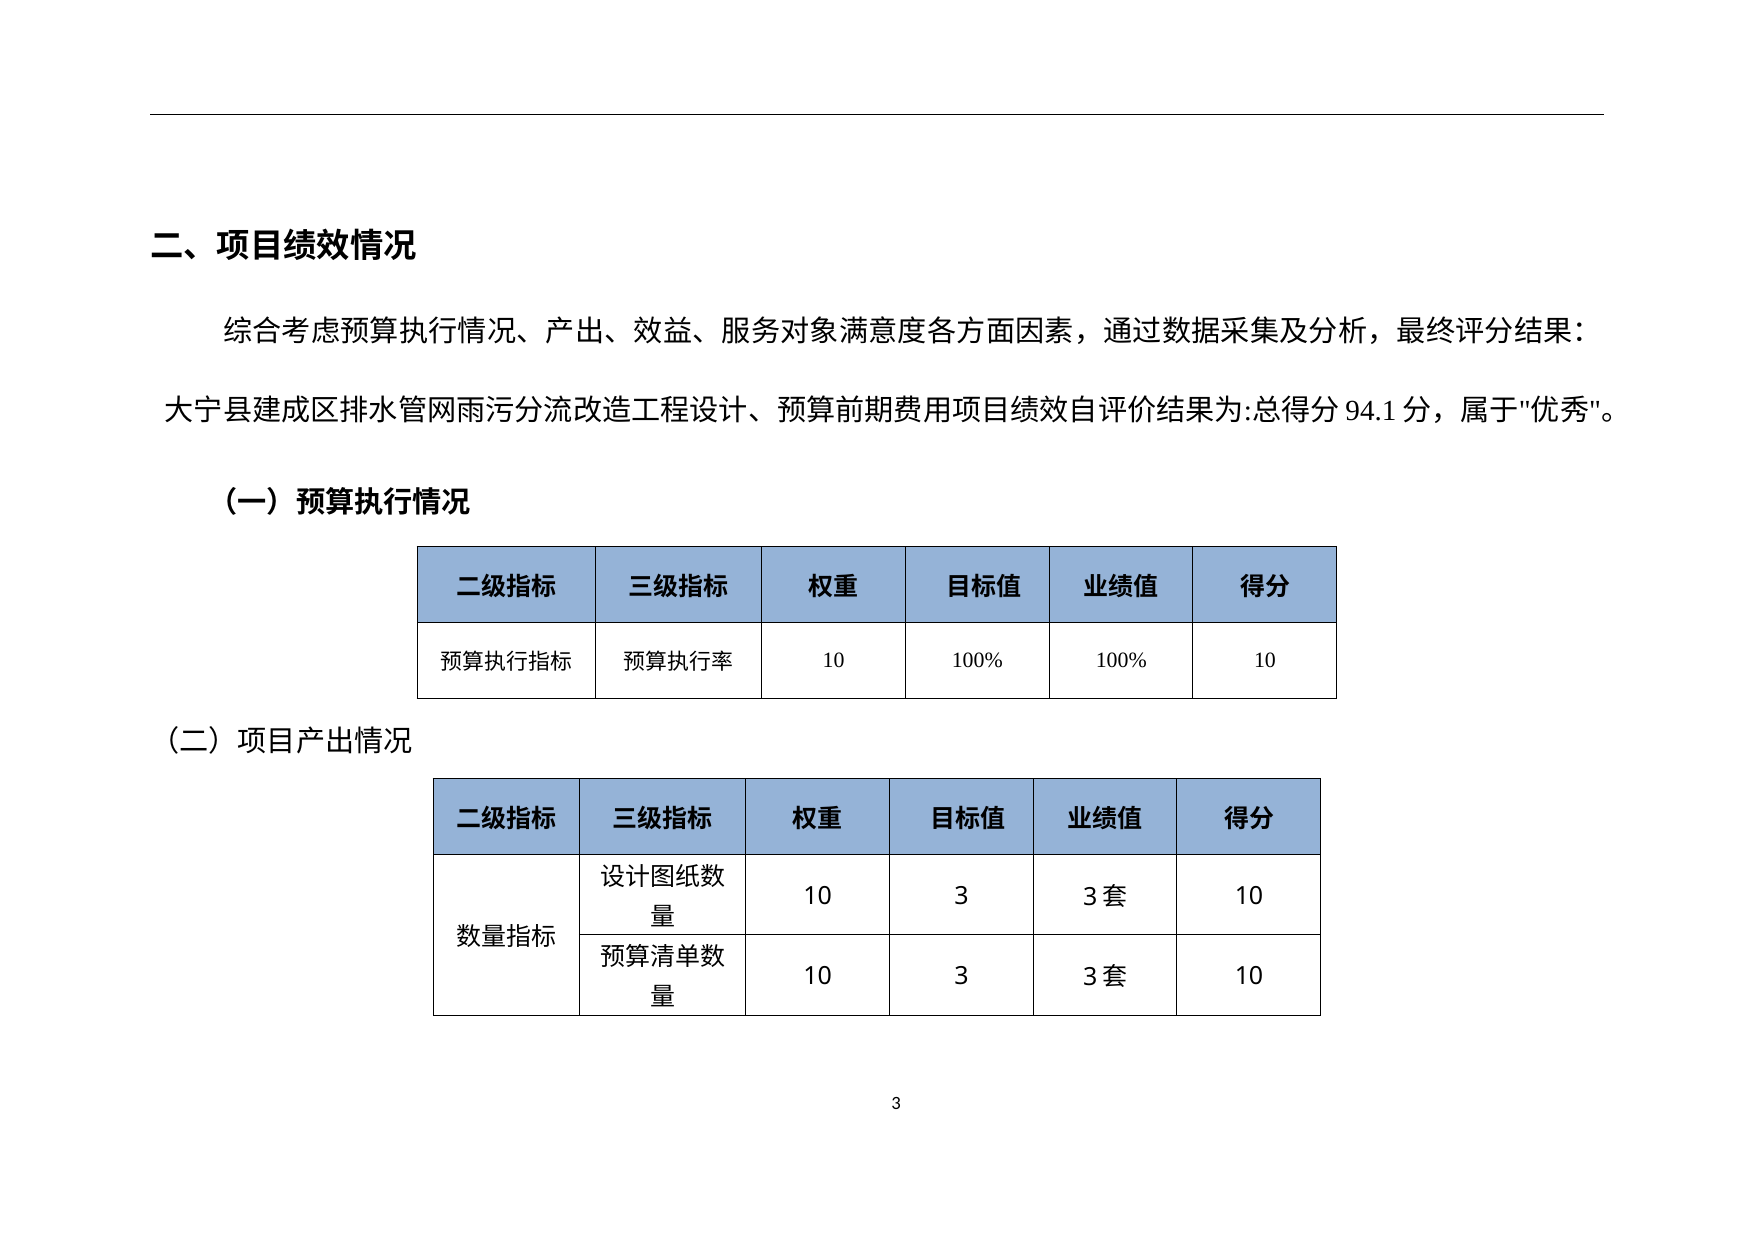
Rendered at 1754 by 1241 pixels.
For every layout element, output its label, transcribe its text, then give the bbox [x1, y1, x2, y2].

table_cell 预算清单数量 [580, 935, 745, 1014]
text 综合考虑预算执行情况、产出、效益、服务对象满意度各方面因素，通过数据采集及分析，最终评分结果：大宁县建成区排水管网雨污分流改造工程设计、预算前期费用项目绩效自评价结果为:总得分94.1分，属于"优秀"。 [164, 289, 1604, 448]
table_header 业绩值 [1034, 779, 1176, 854]
table_cell 10 [1177, 855, 1320, 934]
table_header 目标值 [890, 779, 1033, 854]
table_header 三级指标 [596, 547, 761, 622]
table_cell 10 [746, 935, 889, 1014]
table_cell 10 [1193, 623, 1336, 697]
table_cell 数量指标 [434, 855, 579, 1014]
table_header 业绩值 [1050, 547, 1192, 622]
table_cell 10 [746, 855, 889, 934]
table_cell 3套 [1034, 855, 1176, 934]
table_cell 3套 [1034, 935, 1176, 1014]
table_cell 3 [890, 935, 1033, 1014]
text （二）项目产出情况 [150, 698, 1604, 778]
table_cell 100% [906, 623, 1049, 697]
table_header 目标值 [906, 547, 1049, 622]
table_cell 3 [890, 855, 1033, 934]
table_header 权重 [746, 779, 889, 854]
table_header 得分 [1193, 547, 1336, 622]
table_header 二级指标 [434, 779, 579, 854]
table_header 权重 [762, 547, 905, 622]
text （一）预算执行情况 [208, 460, 1604, 539]
table_cell 100% [1050, 623, 1192, 697]
table_cell 10 [762, 623, 905, 697]
table_cell 设计图纸数量 [580, 855, 745, 934]
table_header 得分 [1177, 779, 1320, 854]
text 二、项目绩效情况 [150, 203, 1604, 283]
table_cell 预算执行率 [596, 623, 761, 697]
table_header 二级指标 [418, 547, 595, 622]
table_header 三级指标 [580, 779, 745, 854]
table_cell 10 [1177, 935, 1320, 1014]
table_cell 预算执行指标 [418, 623, 595, 697]
